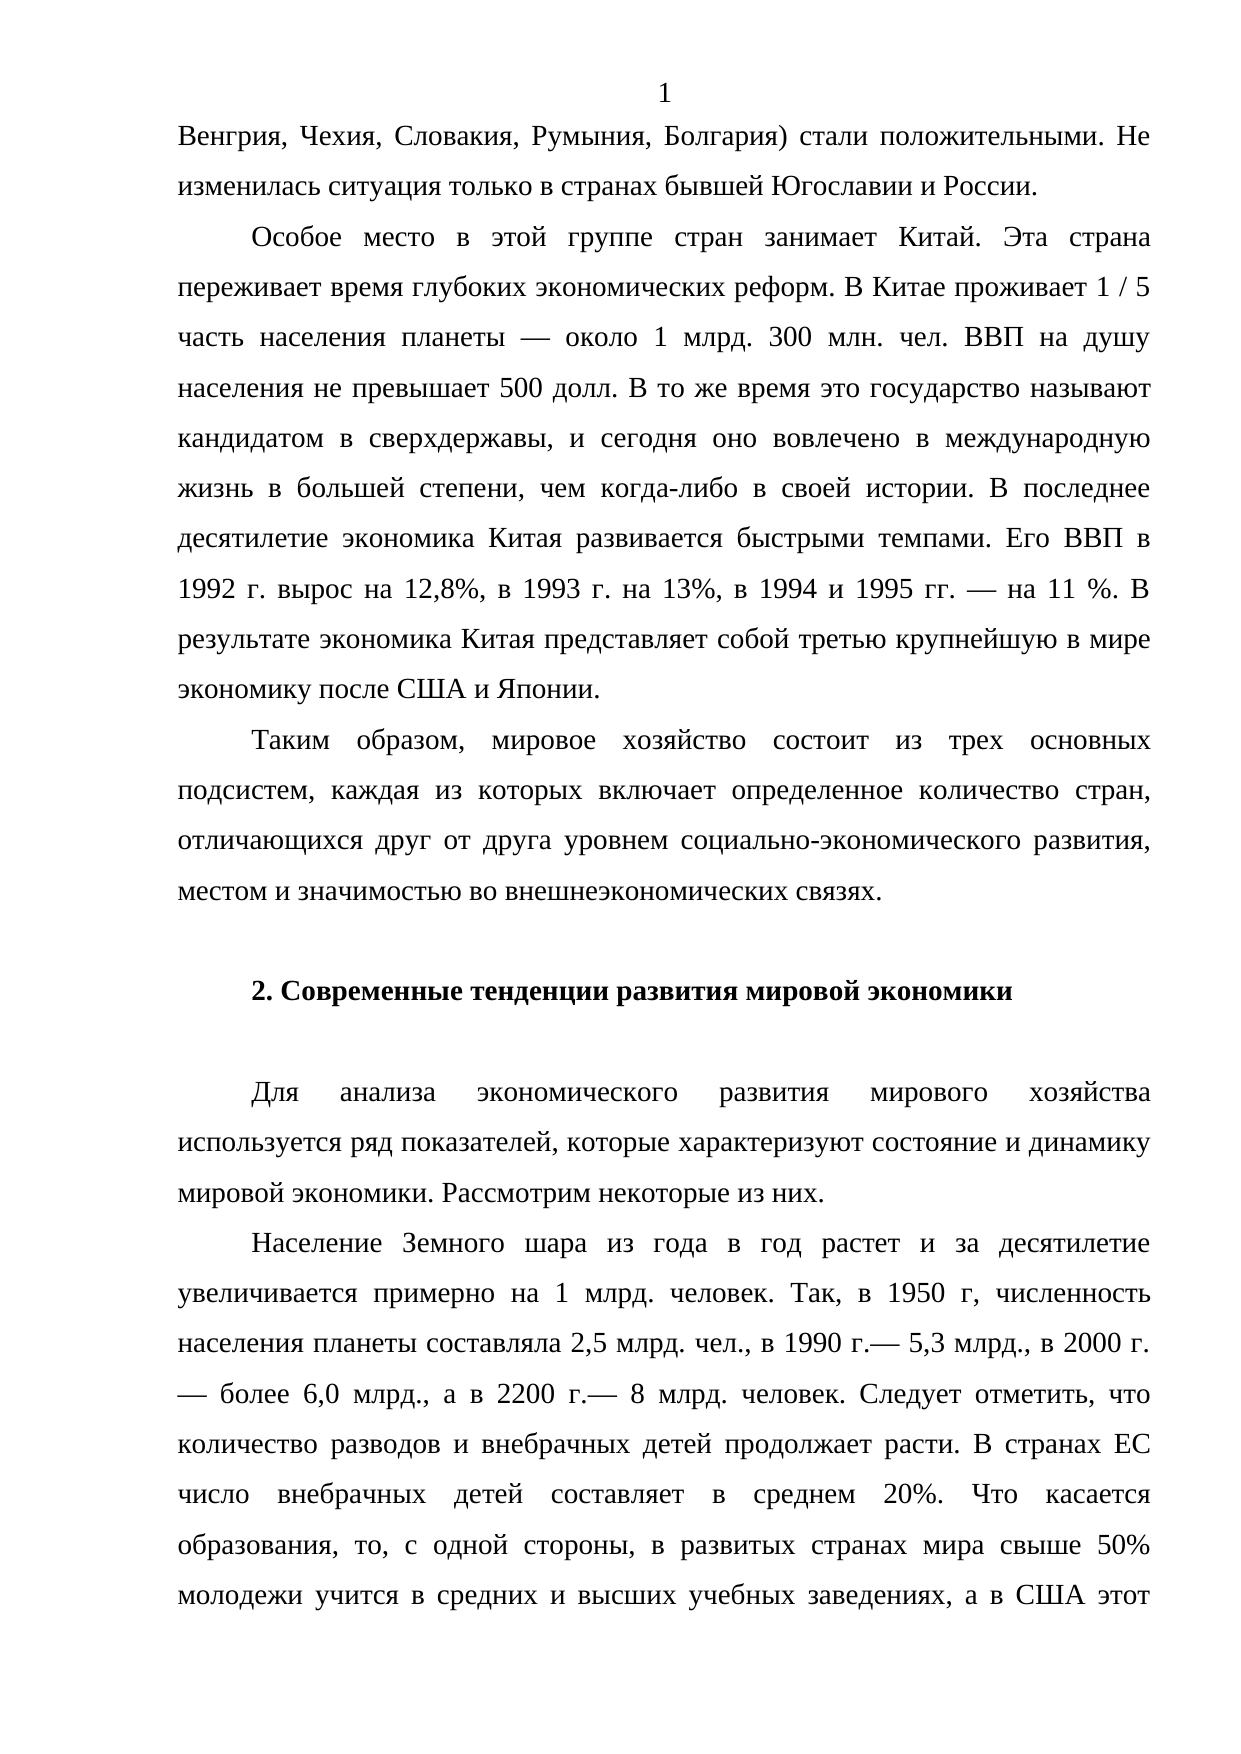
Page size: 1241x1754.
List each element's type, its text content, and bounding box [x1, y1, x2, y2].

text 2. Современные тенденции развития мировой экономики [177, 973, 1152, 1007]
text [177, 1225, 1152, 1611]
text Для анализа экономического развития мирового хозяйства используется ряд показателей, которые характеризуют состояние и динамику мировой экономики. Рассмотрим некоторые из них. [177, 1074, 1152, 1208]
text Особое место в этой группе стран занимает Китай. Эта страна переживает время глубоких экономических реформ. В Китае проживает 1 / 5 часть населения планеты — около 1 млрд. 300 млн. чел. ВВП на душу населения не превышает 500 долл. В то же время это государство называют кандидатом в сверхдержавы, и сегодня оно вовлечено в международную жизнь в большей степени, чем когда-либо в своей истории. В последнее десятилетие экономика Китая развивается быстрыми темпами. Его ВВП в 1992 г. вырос на 12,8%, в 1993 г. на 13%, в 1994 и 1995 гг. — на 11 %. В результате экономика Китая представляет собой третью крупнейшую в мире экономику после США и Японии. [177, 219, 1152, 705]
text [177, 118, 1152, 202]
text Таким образом, мировое хозяйство состоит из трех основных подсистем, каждая из которых включает определенное количество стран, отличающихся друг от друга уровнем социально-экономического развития, местом и значимостью во внешнеэкономических связях. [177, 722, 1152, 906]
